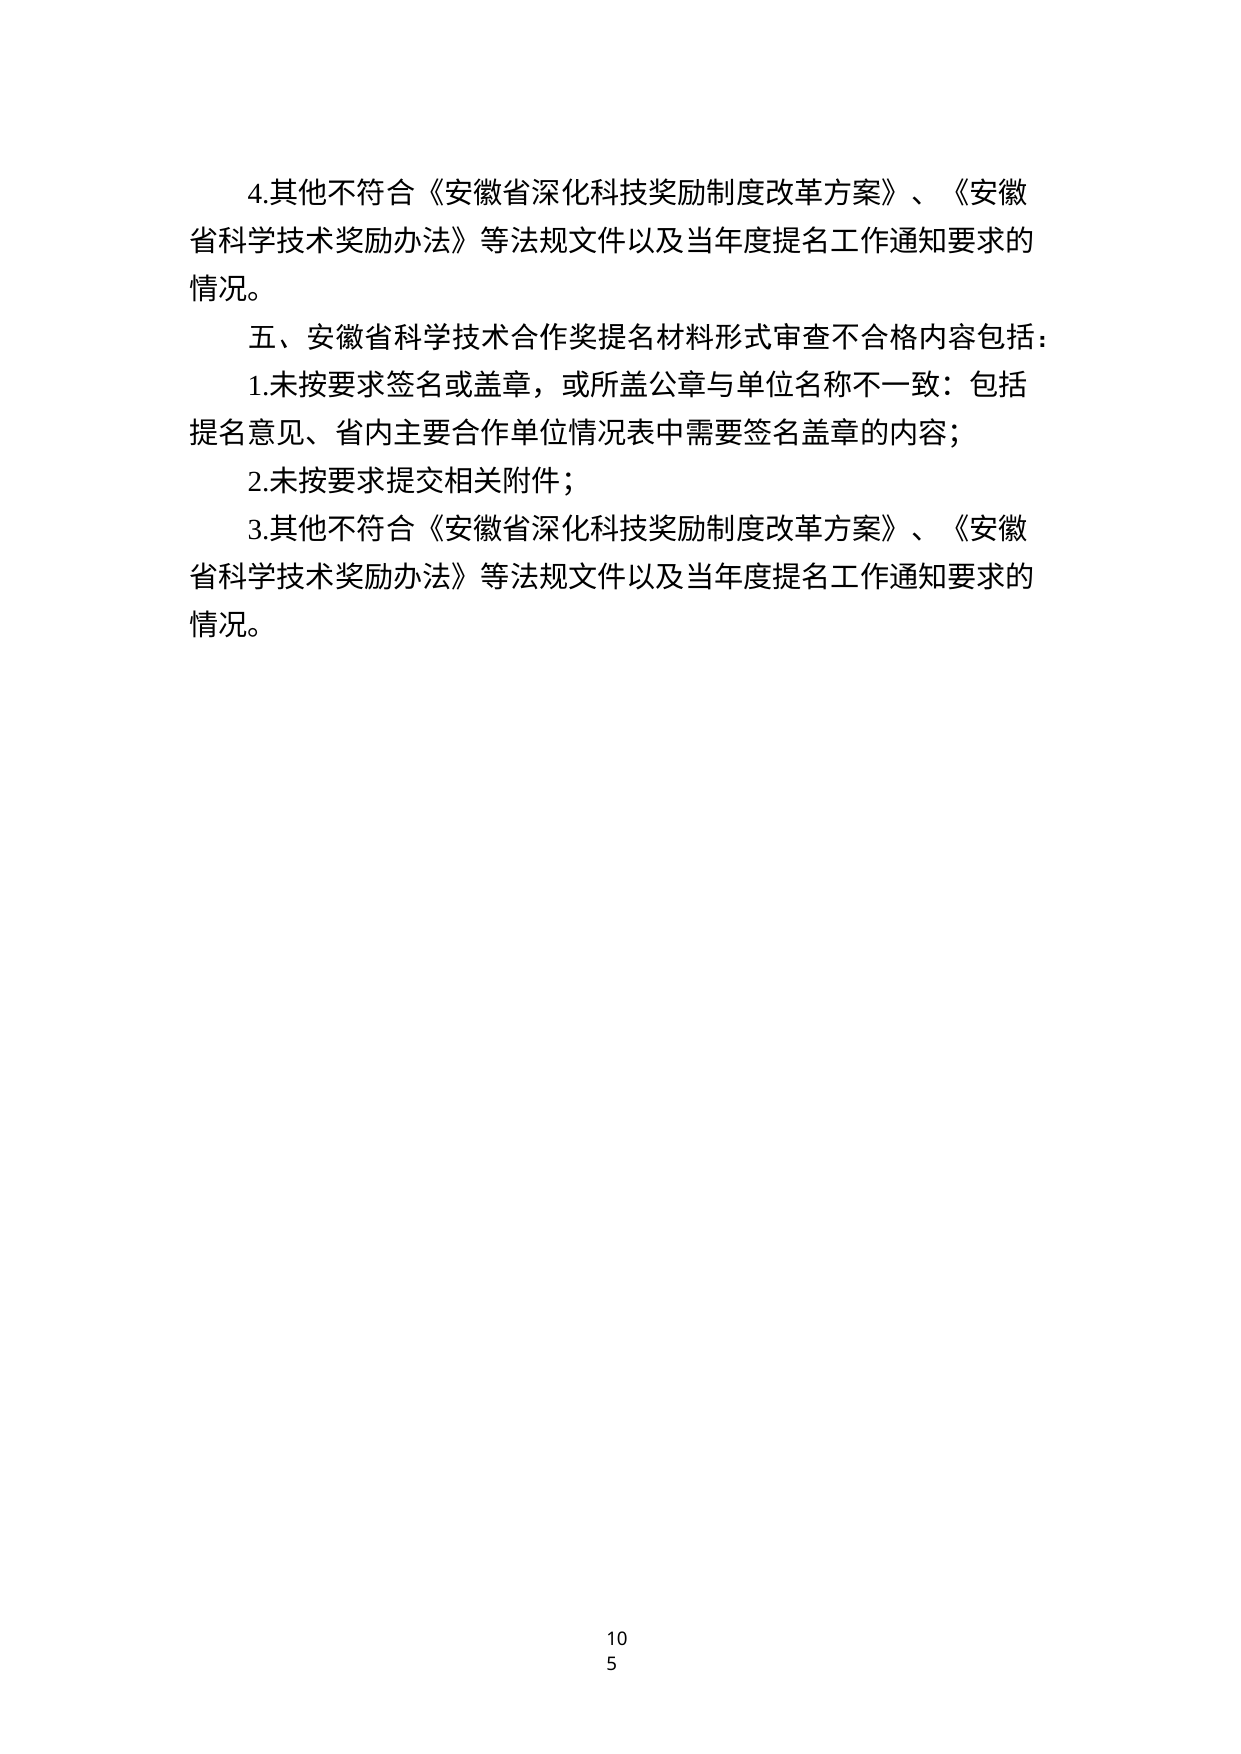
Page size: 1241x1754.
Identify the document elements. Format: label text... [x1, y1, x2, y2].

text 1.未按要求签名或盖章，或所盖公章与单位名称不一致：包括提名意见、省内主要合作单位情况表中需要签名盖章的内容； [189, 357, 1051, 453]
text 3.其他不符合《安徽省深化科技奖励制度改革方案》、《安徽省科学技术奖励办法》等法规文件以及当年度提名工作通知要求的情况。 [189, 501, 1051, 644]
text 五、安徽省科学技术合作奖提名材料形式审查不合格内容包括： [189, 309, 1051, 357]
text 2.未按要求提交相关附件； [189, 453, 1051, 501]
text 4.其他不符合《安徽省深化科技奖励制度改革方案》、《安徽省科学技术奖励办法》等法规文件以及当年度提名工作通知要求的情况。 [189, 165, 1051, 309]
